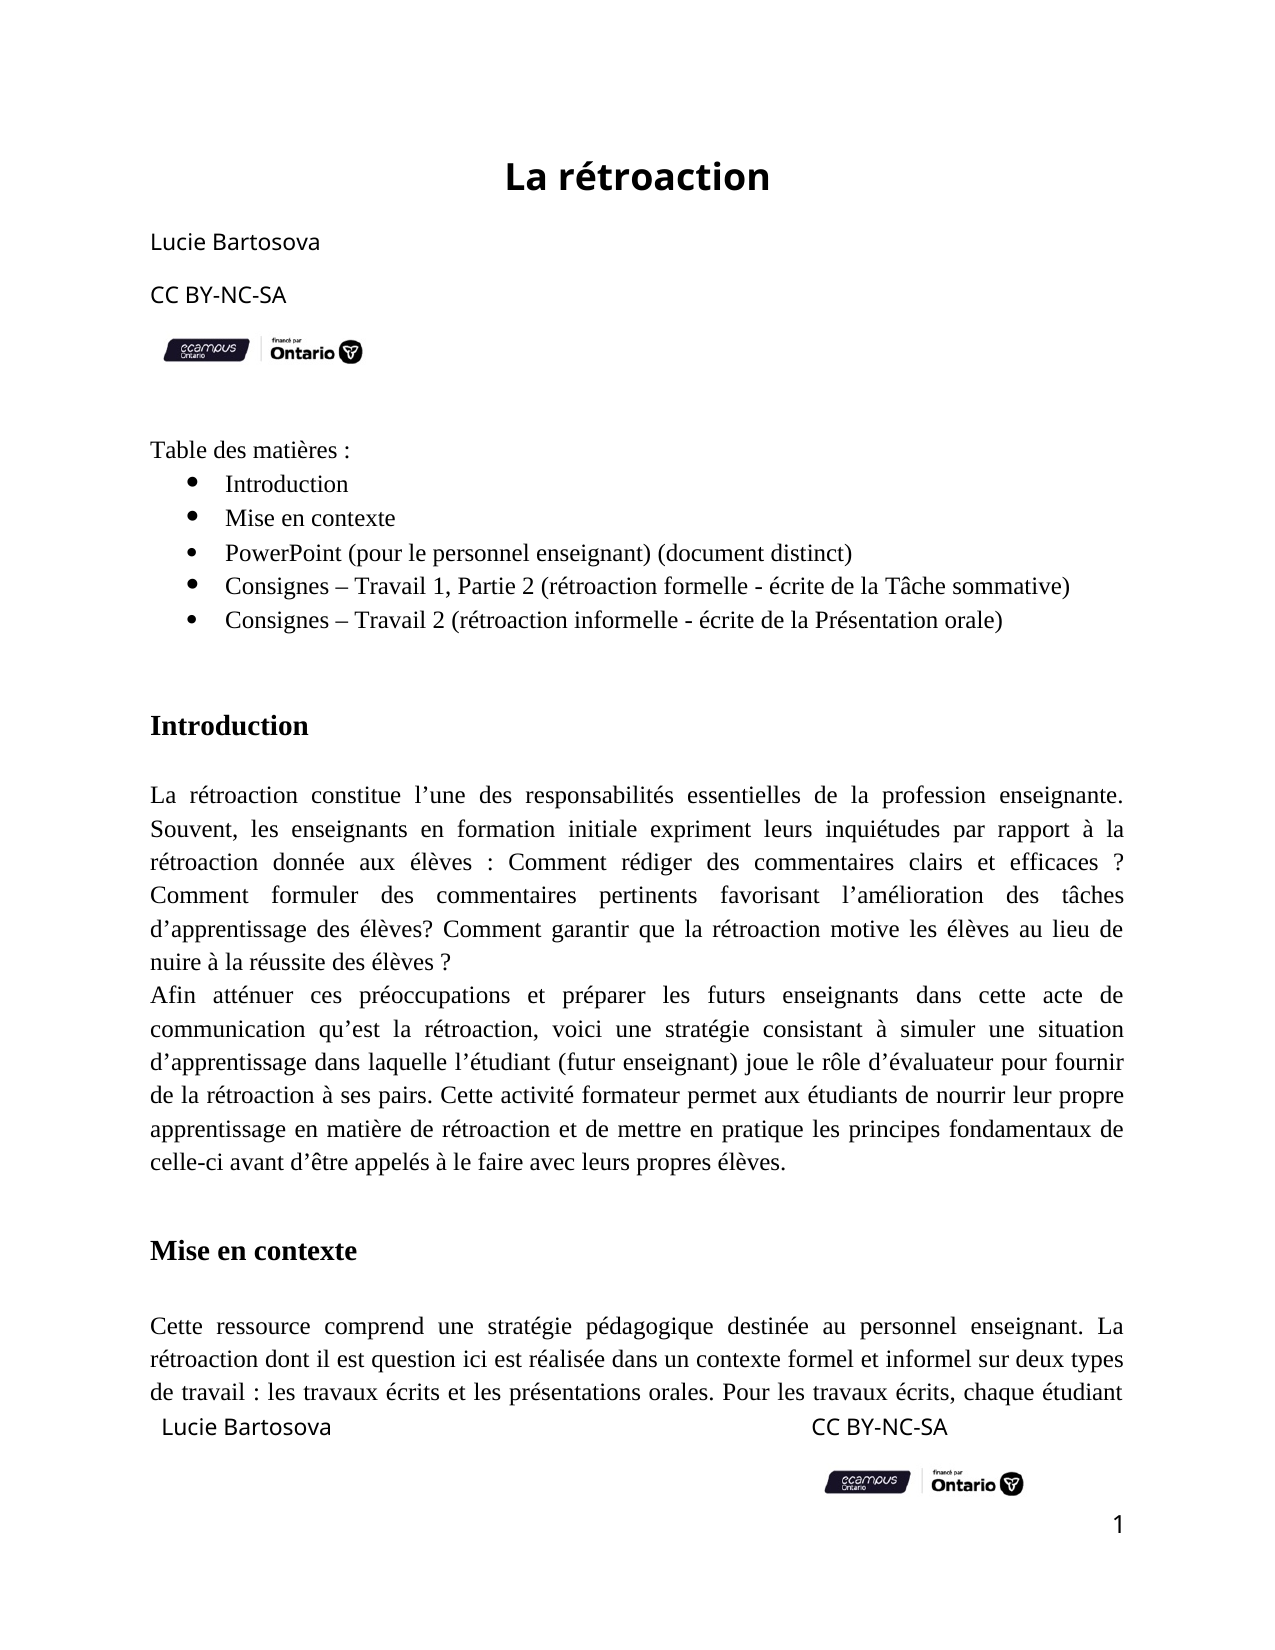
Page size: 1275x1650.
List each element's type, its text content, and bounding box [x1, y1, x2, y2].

text CC BY-NC-SA [150, 279, 1125, 310]
text Lucie Bartosova [150, 226, 1125, 257]
text La rétroaction constitue l’une des responsabilités essentielles de la profession enseignante. Souvent, les enseignants en formation initiale expriment leurs inquiétudes par rapport à la rétroaction donnée aux élèves : Comment rédiger des commentaires clairs et efficaces ? Comment formuler des commentaires pertinents favorisant l’amélioration des tâches d’apprentissage des élèves? Comment garantir que la rétroaction motive les élèves au lieu de nuire à la réussite des élèves ? [150, 780, 1125, 976]
text La rétroaction [150, 150, 1125, 201]
list Consignes – Travail 1, Partie 2 (rétroaction formelle - écrite de la Tâche sommative) [187, 571, 1125, 601]
list Introduction [187, 469, 1125, 499]
text Table des matières : [150, 436, 1125, 464]
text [150, 1311, 1125, 1406]
text Introduction [150, 708, 1125, 742]
list PowerPoint (pour le personnel enseignant) (document distinct) [187, 538, 1125, 566]
text Mise en contexte [150, 1233, 1125, 1267]
list Mise en contexte [187, 503, 1125, 533]
list Consignes – Travail 2 (rétroaction informelle - écrite de la Présentation orale) [187, 605, 1125, 634]
text Afin atténuer ces préoccupations et préparer les futurs enseignants dans cette acte de communication qu’est la rétroaction, voici une stratégie consistant à simuler une situation d’apprentissage dans laquelle l’étudiant (futur enseignant) joue le rôle d’évaluateur pour fournir de la rétroaction à ses pairs. Cette activité formateur permet aux étudiants de nourrir leur propre apprentissage en matière de rétroaction et de mettre en pratique les principes fondamentaux de celle-ci avant d’être appelés à le faire avec leurs propres élèves. [150, 980, 1125, 1176]
